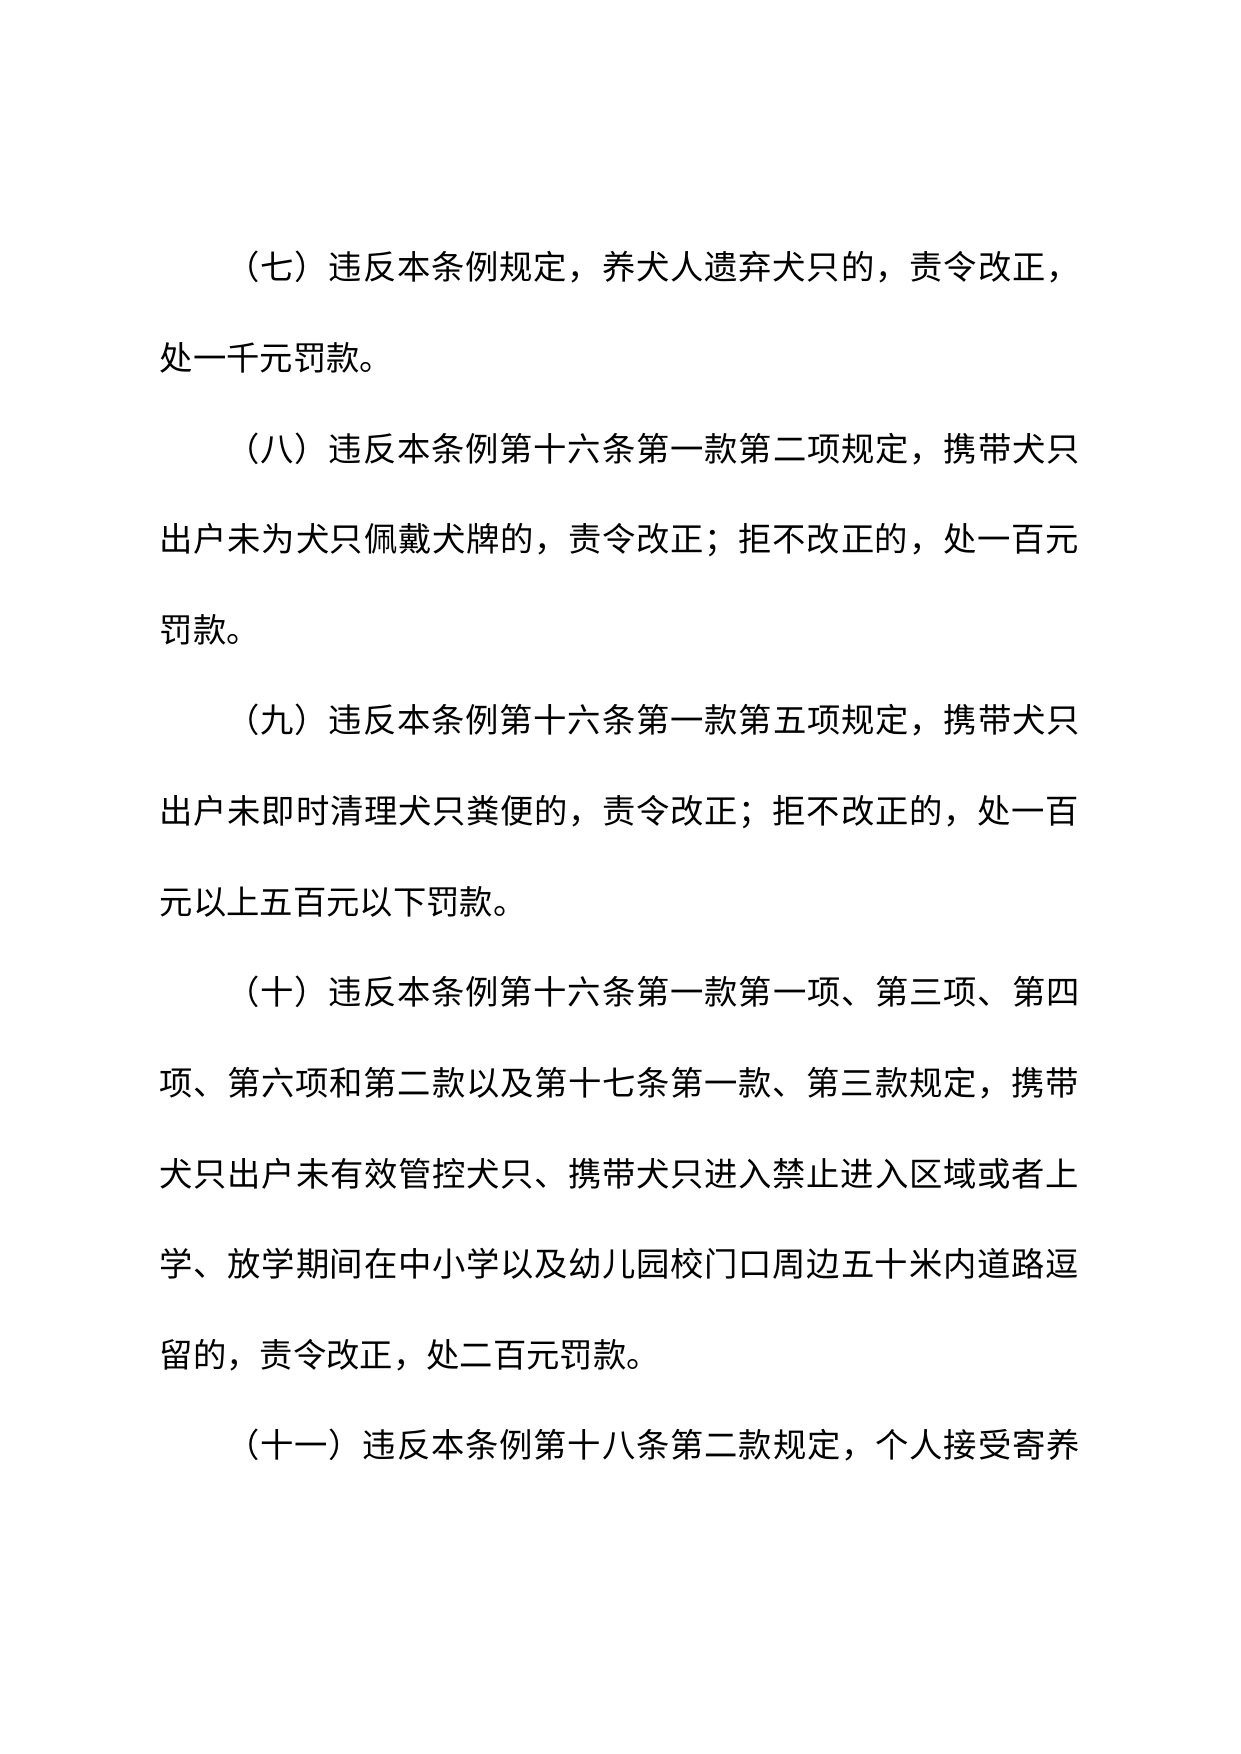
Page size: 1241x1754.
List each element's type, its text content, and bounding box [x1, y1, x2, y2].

text （七）违反本条例规定，养犬人遗弃犬只的，责令改正，处一千元罚款。 [159, 220, 1081, 401]
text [159, 1398, 1081, 1489]
text （十）违反本条例第十六条第一款第一项、第三项、第四项、第六项和第二款以及第十七条第一款、第三款规定，携带犬只出户未有效管控犬只、携带犬只进入禁止进入区域或者上学、放学期间在中小学以及幼儿园校门口周边五十米内道路逗留的，责令改正，处二百元罚款。 [159, 945, 1081, 1398]
text （八）违反本条例第十六条第一款第二项规定，携带犬只出户未为犬只佩戴犬牌的，责令改正；拒不改正的，处一百元罚款。 [159, 401, 1081, 673]
text （九）违反本条例第十六条第一款第五项规定，携带犬只出户未即时清理犬只粪便的，责令改正；拒不改正的，处一百元以上五百元以下罚款。 [159, 673, 1081, 945]
